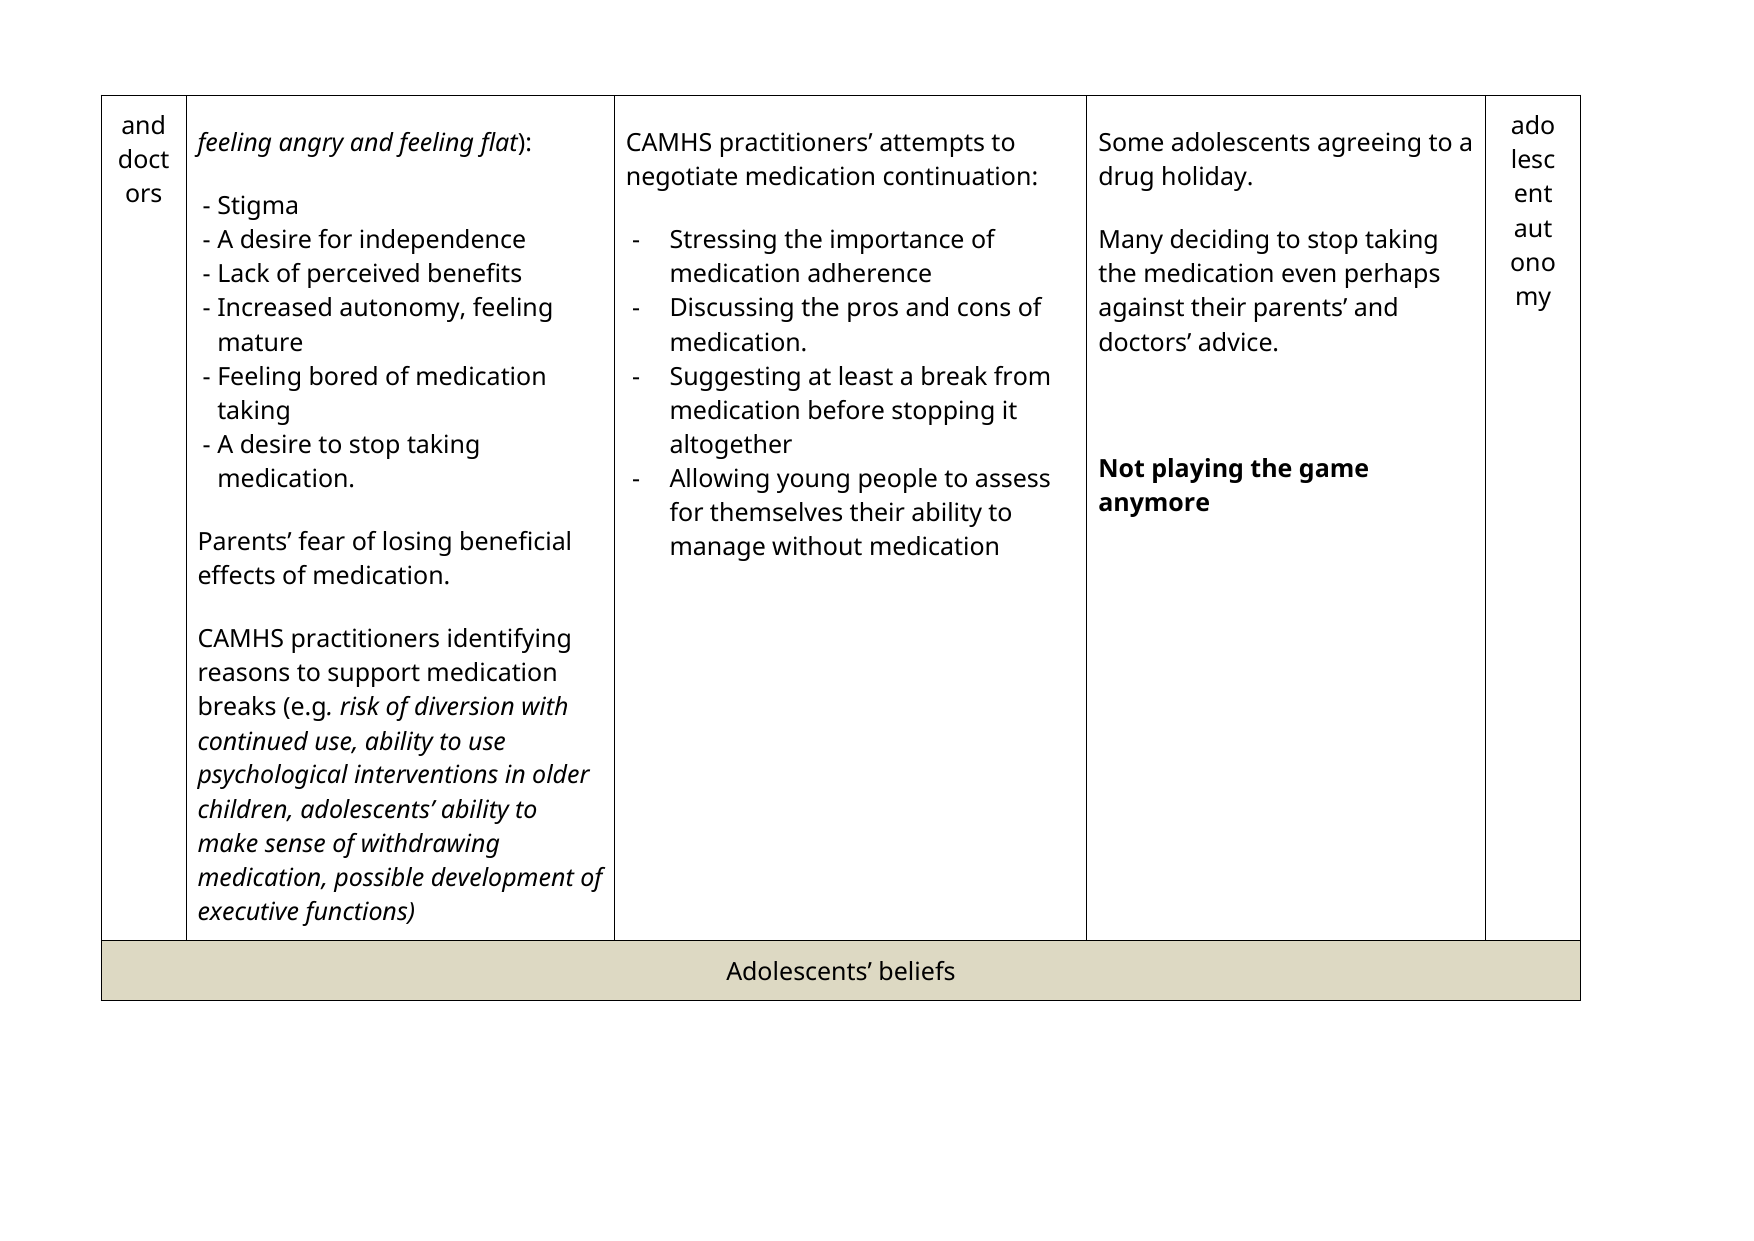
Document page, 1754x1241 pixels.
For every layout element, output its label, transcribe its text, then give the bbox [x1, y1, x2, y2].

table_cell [187, 96, 614, 940]
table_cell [615, 96, 1086, 940]
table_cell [1087, 96, 1485, 940]
table_cell Adolescents’ beliefs [102, 941, 1580, 1000]
